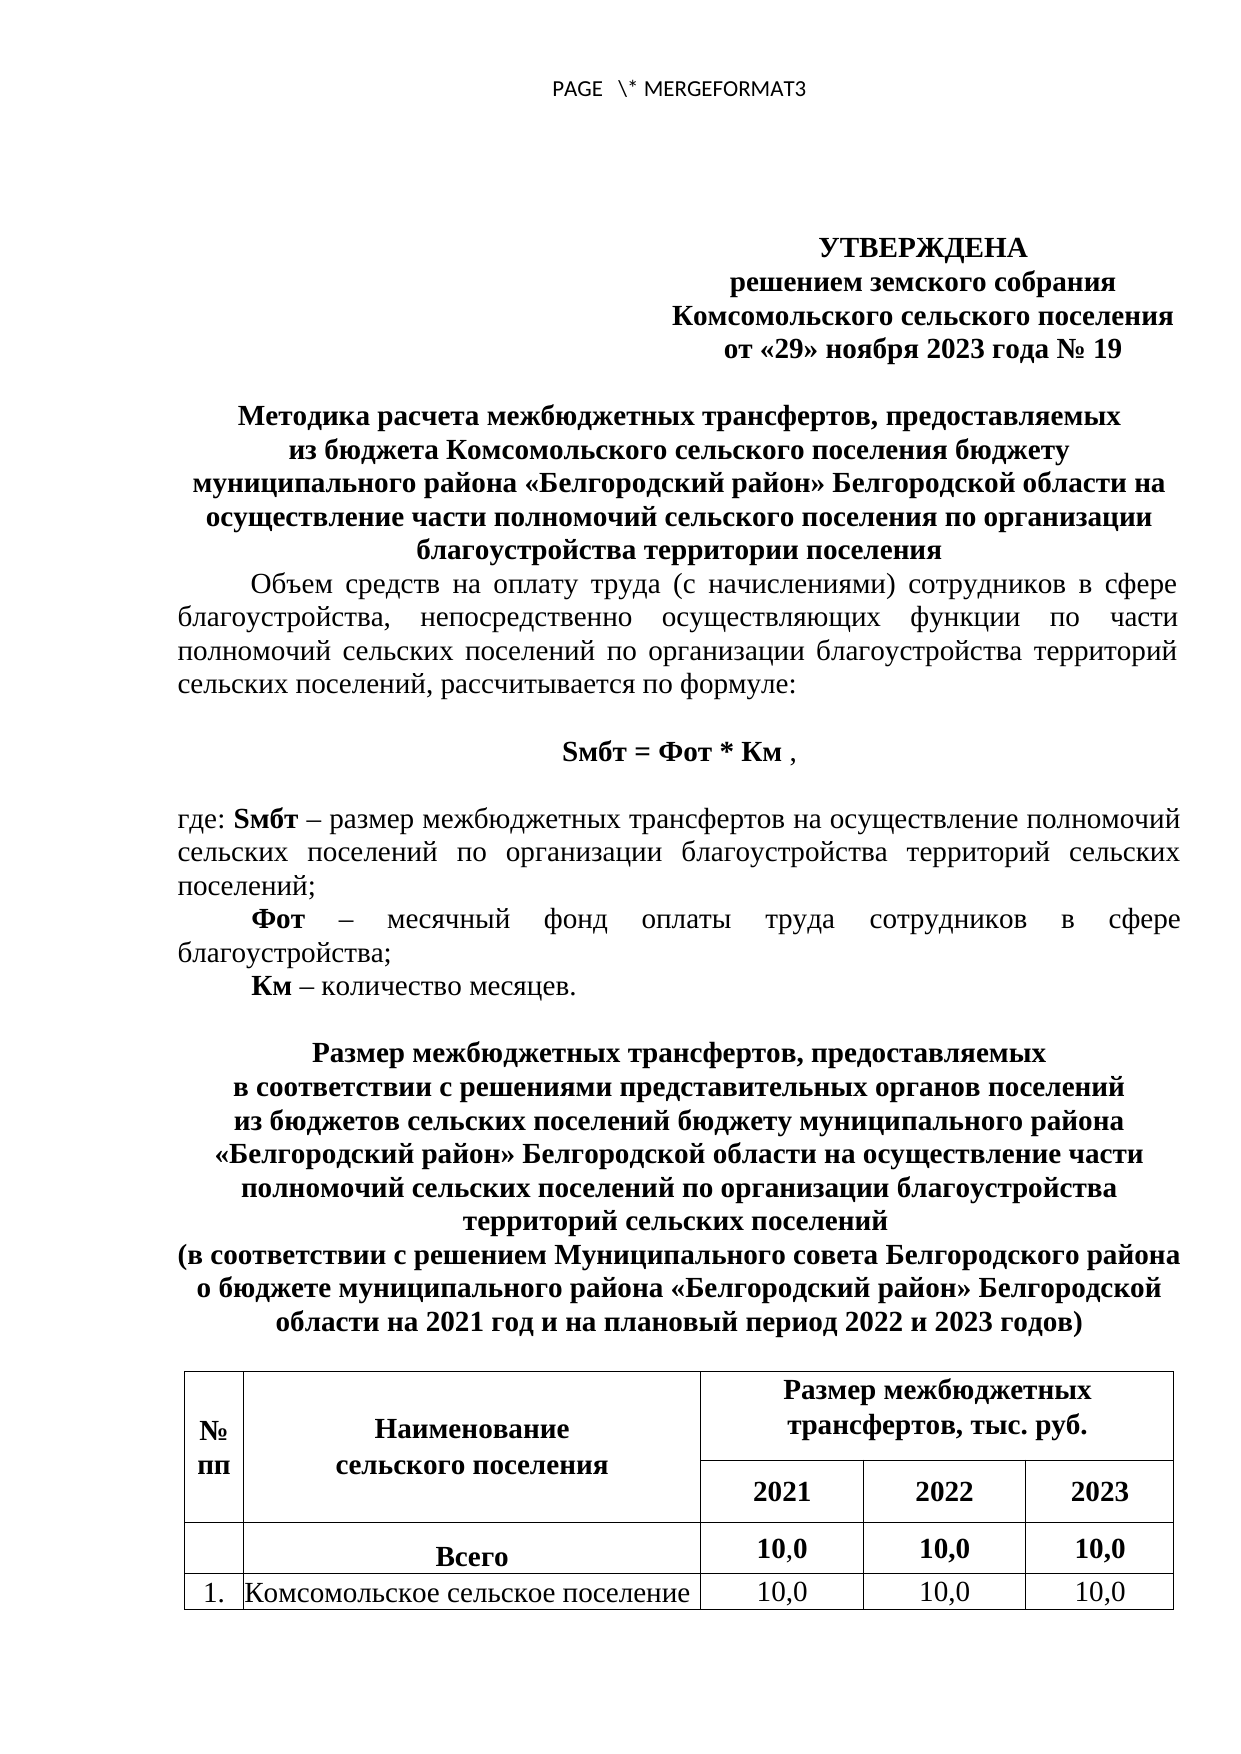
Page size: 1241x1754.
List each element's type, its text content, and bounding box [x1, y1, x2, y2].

text из бюджетов сельских поселений бюджету муниципального района «Белгородский район» Белгородской области на осуществление части полномочий сельских поселений по организации благоустройства территорий сельских поселений (в соответствии с решением Муниципального совета Белгородского района о бюджете муниципального района «Белгородский район» Белгородской области на 2021 год и на плановый период 2022 и 2023 годов) [177, 1103, 1181, 1337]
text Км – количество месяцев. [177, 968, 1181, 1002]
table_cell 10,0 [864, 1523, 1025, 1572]
table_header Размер межбюджетных трансфертов, тыс. руб. [701, 1372, 1173, 1459]
table_cell 10,0 [1026, 1523, 1173, 1572]
text Объем средств на оплату труда (с начислениями) сотрудников в сфере благоустройства, непосредственно осуществляющих функции по части полномочий сельских поселений по организации благоустройства территорий сельских поселений, рассчитывается по формуле: [177, 566, 1178, 700]
table_cell [185, 1523, 243, 1572]
text из бюджета Комсомольского сельского поселения бюджету муниципального района «Белгородский район» Белгородской области на осуществление части полномочий сельского поселения по организации благоустройства территории поселения [177, 432, 1181, 566]
table_header Наименование сельского поселения [244, 1372, 700, 1522]
table_cell Комсомольское сельское поселение [244, 1574, 700, 1609]
table_cell 10,0 [1026, 1574, 1173, 1609]
text решением земского собрания [664, 264, 1181, 298]
table_cell 1. [185, 1574, 243, 1609]
text где: Sмбт – размер межбюджетных трансфертов на осуществление полномочий сельских поселений по организации благоустройства территорий сельских поселений; [177, 801, 1181, 901]
table_header № пп [185, 1372, 243, 1522]
text Методика расчета межбюджетных трансфертов, предоставляемых [177, 398, 1181, 432]
text УТВЕРЖДЕНА [664, 231, 1181, 264]
table_cell 2022 [864, 1461, 1025, 1522]
table_cell 2021 [701, 1461, 863, 1522]
table_cell 2023 [1026, 1461, 1173, 1522]
text в соответствии с решениями представительных органов поселений [177, 1069, 1181, 1103]
text Фот – месячный фонд оплаты труда сотрудников в сфере благоустройства; [177, 901, 1181, 968]
table_cell 10,0 [701, 1574, 863, 1609]
table_cell 10,0 [864, 1574, 1025, 1609]
text Размер межбюджетных трансфертов, предоставляемых [177, 1036, 1181, 1069]
table_cell 10,0 [701, 1523, 863, 1572]
text Комсомольского сельского поселения [664, 298, 1181, 331]
text от «29» ноября 2023 года № 19 [664, 331, 1181, 365]
text Sмбт = Фот * Км , [177, 734, 1181, 767]
table_cell Всего [244, 1523, 700, 1572]
